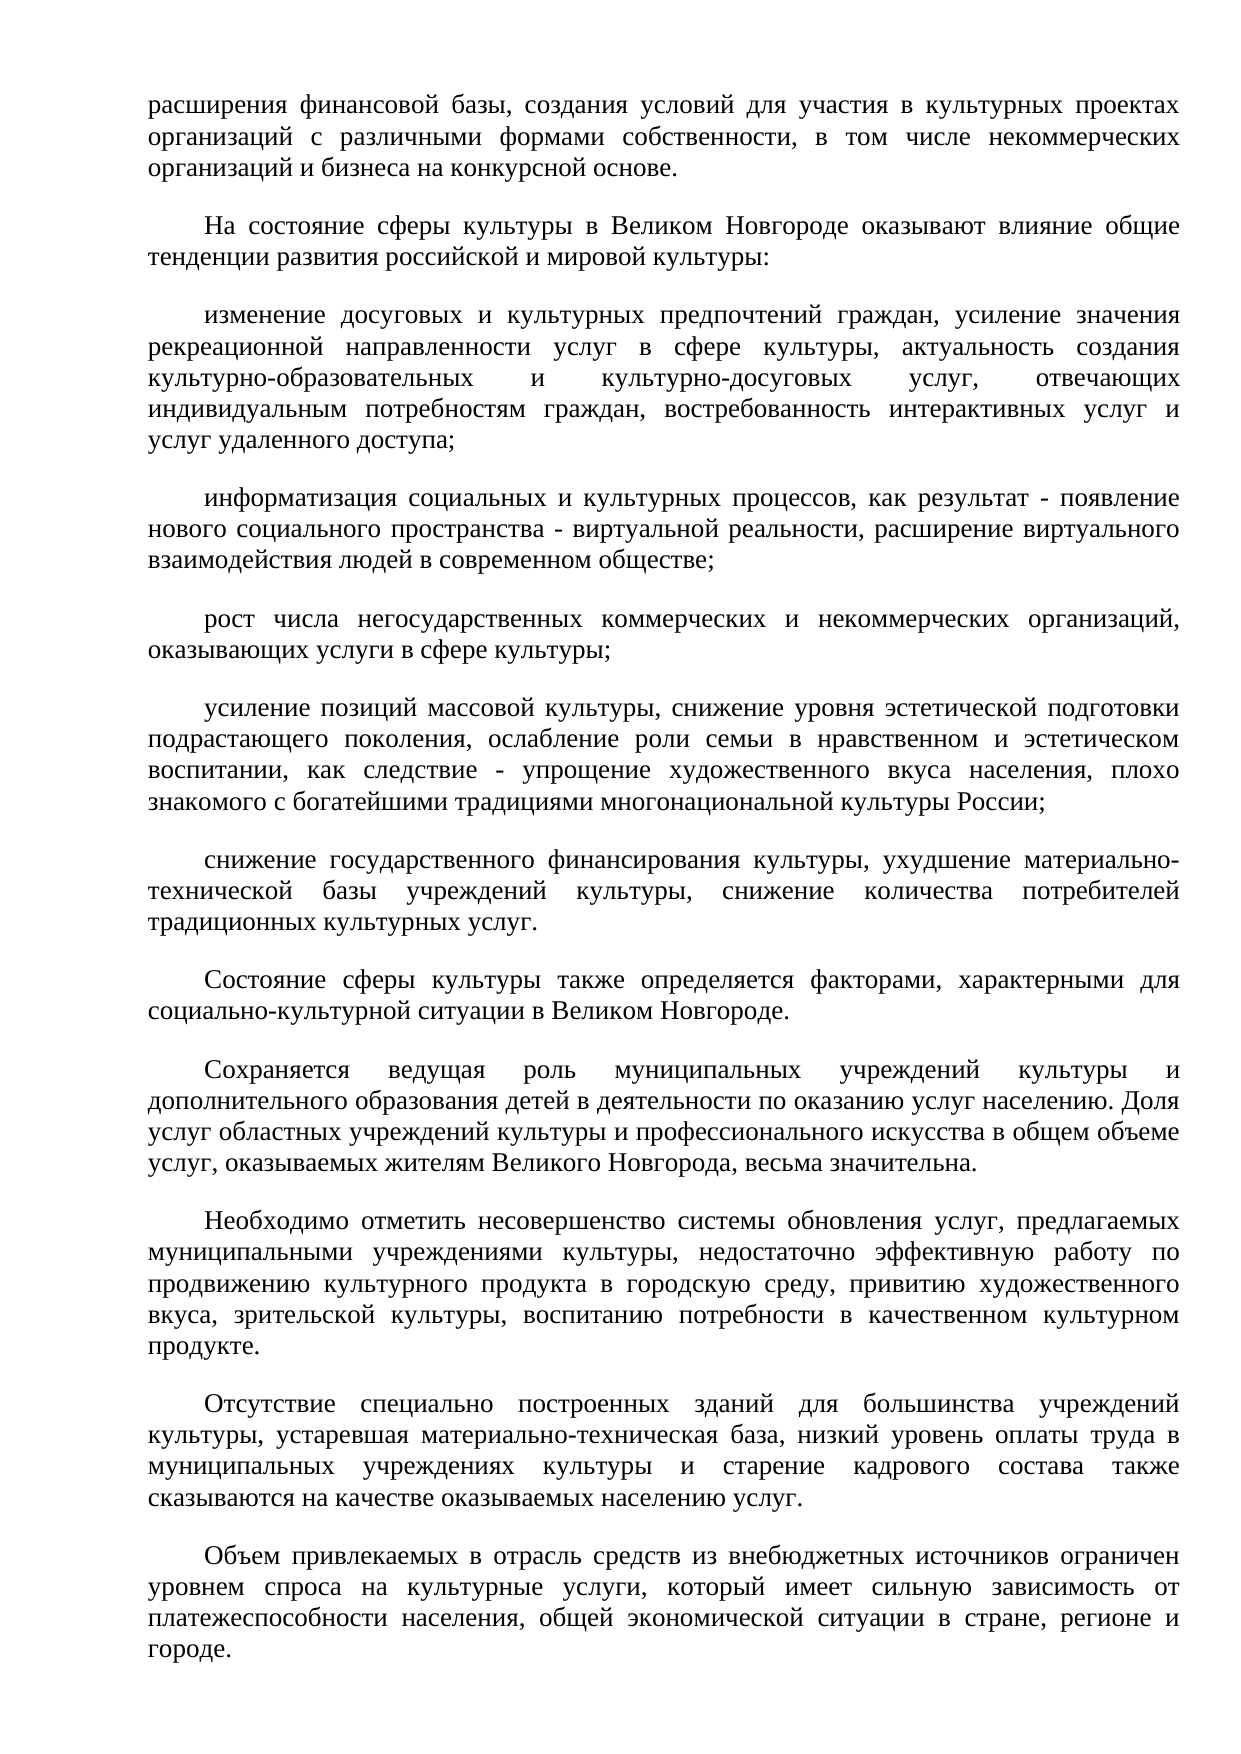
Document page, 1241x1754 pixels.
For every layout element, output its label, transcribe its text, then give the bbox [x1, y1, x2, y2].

text усиление позиций массовой культуры, снижение уровня эстетической подготовки подрастающего поколения, ослабление роли семьи в нравственном и эстетическом воспитании, как следствие - упрощение художественного вкуса населения, плохо знакомого с богатейшими традициями многонациональной культуры России; [148, 691, 1181, 816]
text Сохраняется ведущая роль муниципальных учреждений культуры и дополнительного образования детей в деятельности по оказанию услуг населению. Доля услуг областных учреждений культуры и профессионального искусства в общем объеме услуг, оказываемых жителям Великого Новгорода, весьма значительна. [148, 1053, 1181, 1177]
text Необходимо отметить несовершенство системы обновления услуг, предлагаемых муниципальными учреждениями культуры, недостаточно эффективную работу по продвижению культурного продукта в городскую среду, привитию художественного вкуса, зрительской культуры, воспитанию потребности в качественном культурном продукте. [148, 1204, 1181, 1360]
text информатизация социальных и культурных процессов, как результат - появление нового социального пространства - виртуальной реальности, расширение виртуального взаимодействия людей в современном обществе; [148, 481, 1181, 575]
text Объем привлекаемых в отрасль средств из внебюджетных источников ограничен уровнем спроса на культурные услуги, который имеет сильную зависимость от платежеспособности населения, общей экономической ситуации в стране, регионе и городе. [148, 1539, 1181, 1663]
text На состояние сферы культуры в Великом Новгороде оказывают влияние общие тенденции развития российской и мировой культуры: [148, 209, 1181, 271]
text Отсутствие специально построенных зданий для большинства учреждений культуры, устаревшая материально-техническая база, низкий уровень оплаты труда в муниципальных учреждениях культуры и старение кадрового состава также сказываются на качестве оказываемых населению услуг. [148, 1387, 1181, 1512]
text снижение государственного финансирования культуры, ухудшение материально-технической базы учреждений культуры, снижение количества потребителей традиционных культурных услуг. [148, 843, 1181, 936]
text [148, 88, 1181, 182]
text рост числа негосударственных коммерческих и некоммерческих организаций, оказывающих услуги в сфере культуры; [148, 602, 1181, 664]
text Состояние сферы культуры также определяется факторами, характерными для социально-культурной ситуации в Великом Новгороде. [148, 963, 1181, 1026]
text изменение досуговых и культурных предпочтений граждан, усиление значения рекреационной направленности услуг в сфере культуры, актуальность создания культурно-образовательных и культурно-досуговых услуг, отвечающих индивидуальным потребностям граждан, востребованность интерактивных услуг и услуг удаленного доступа; [148, 298, 1181, 454]
